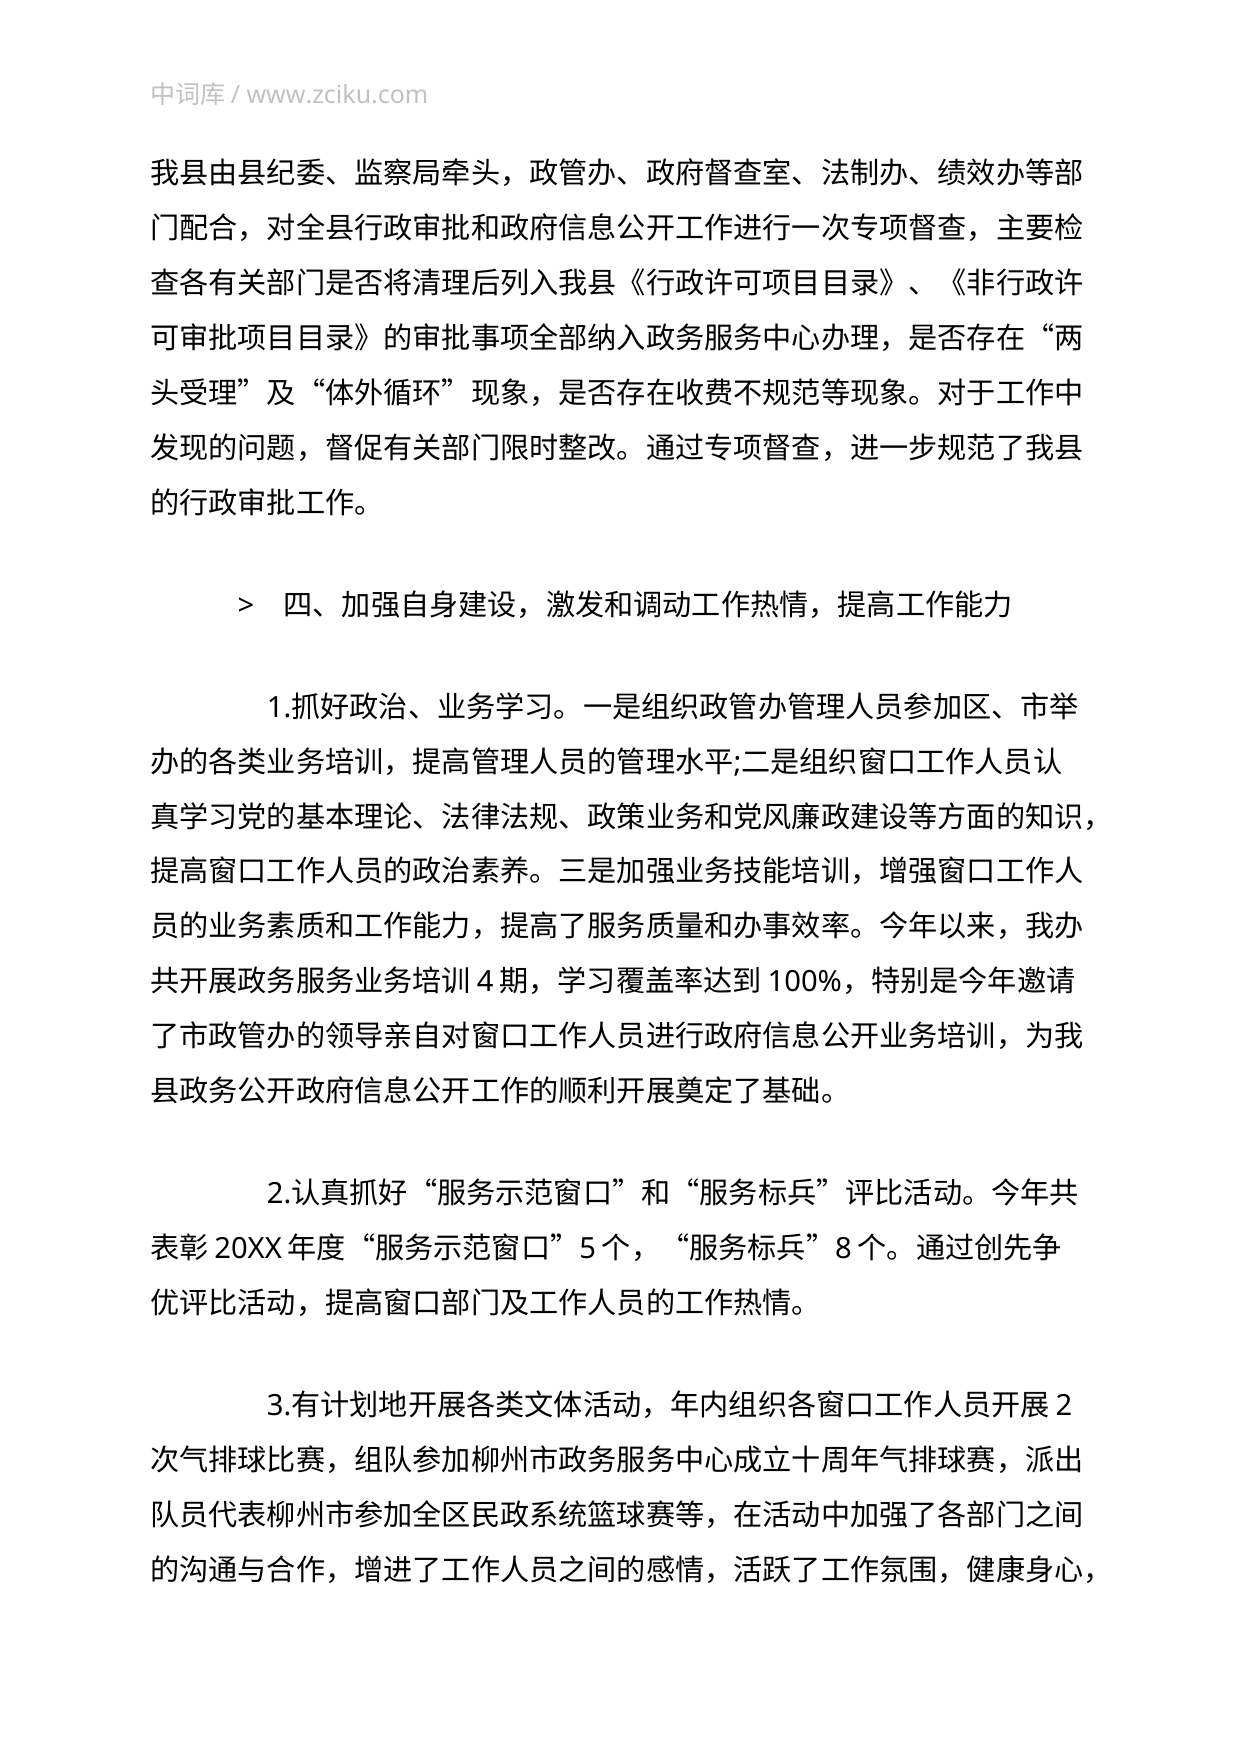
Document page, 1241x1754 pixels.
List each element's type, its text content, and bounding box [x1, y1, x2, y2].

text 1.抓好政治、业务学习。一是组织政管办管理人员参加区、市举办的各类业务培训，提高管理人员的管理水平;二是组织窗口工作人员认真学习党的基本理论、法律法规、政策业务和党风廉政建设等方面的知识，提高窗口工作人员的政治素养。三是加强业务技能培训，增强窗口工作人员的业务素质和工作能力，提高了服务质量和办事效率。今年以来，我办共开展政务服务业务培训4期，学习覆盖率达到100%，特别是今年邀请了市政管办的领导亲自对窗口工作人员进行政府信息公开业务培训，为我县政务公开政府信息公开工作的顺利开展奠定了基础。 [150, 683, 1090, 1110]
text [150, 150, 1090, 522]
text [150, 1381, 1090, 1588]
text 2.认真抓好“服务示范窗口”和“服务标兵”评比活动。今年共表彰20XX年度“服务示范窗口”5个，“服务标兵”8个。通过创先争优评比活动，提高窗口部门及工作人员的工作热情。 [150, 1169, 1090, 1322]
text > 四、加强自身建设，激发和调动工作热情，提高工作能力 [150, 581, 1090, 623]
